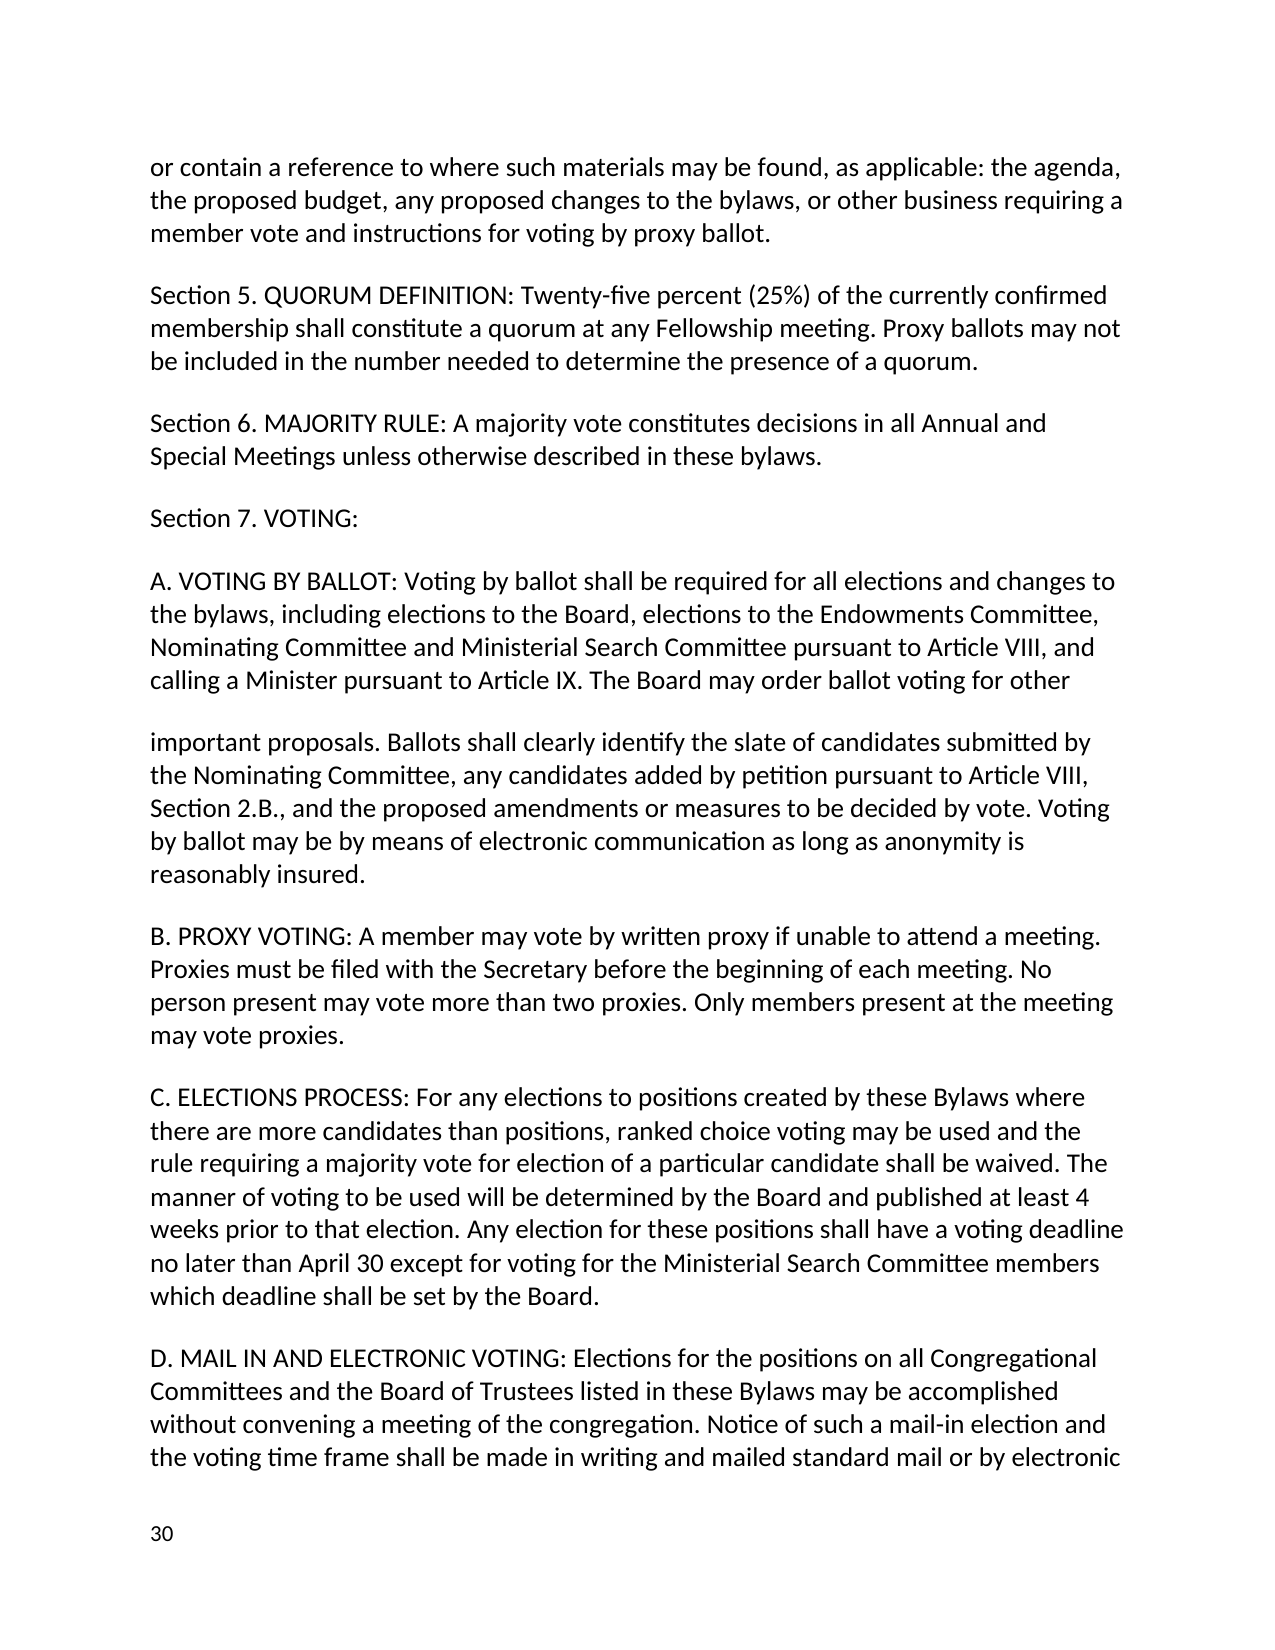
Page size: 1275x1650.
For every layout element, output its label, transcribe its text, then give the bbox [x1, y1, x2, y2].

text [150, 150, 1125, 249]
text Section 5. QUORUM DEFINITION: Twenty-five percent (25%) of the currently confirmed membership shall constitute a quorum at any Fellowship meeting. Proxy ballots may not be included in the number needed to determine the presence of a quorum. [150, 278, 1125, 377]
text important proposals. Ballots shall clearly identify the slate of candidates submitted by the Nominating Committee, any candidates added by petition pursuant to Article VIII, Section 2.B., and the proposed amendments or measures to be decided by vote. Voting by ballot may be by means of electronic communication as long as anonymity is reasonably insured. [150, 725, 1125, 890]
text Section 6. MAJORITY RULE: A majority vote constitutes decisions in all Annual and Special Meetings unless otherwise described in these bylaws. [150, 406, 1125, 472]
text B. PROXY VOTING: A member may vote by written proxy if unable to attend a meeting. Proxies must be filed with the Secretary before the beginning of each meeting. No person present may vote more than two proxies. Only members present at the meeting may vote proxies. [150, 919, 1125, 1051]
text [150, 1341, 1125, 1473]
text A. VOTING BY BALLOT: Voting by ballot shall be required for all elections and changes to the bylaws, including elections to the Board, elections to the Endowments Committee, Nominating Committee and Ministerial Search Committee pursuant to Article VIII, and calling a Minister pursuant to Article IX. The Board may order ballot voting for other [150, 564, 1125, 696]
text C. ELECTIONS PROCESS: For any elections to positions created by these Bylaws where there are more candidates than positions, ranked choice voting may be used and the rule requiring a majority vote for election of a particular candidate shall be waived. The manner of voting to be used will be determined by the Board and published at least 4 weeks prior to that election. Any election for these positions shall have a voting deadline no later than April 30 except for voting for the Ministerial Search Committee members which deadline shall be set by the Board. [150, 1081, 1125, 1312]
text Section 7. VOTING: [150, 502, 1125, 535]
